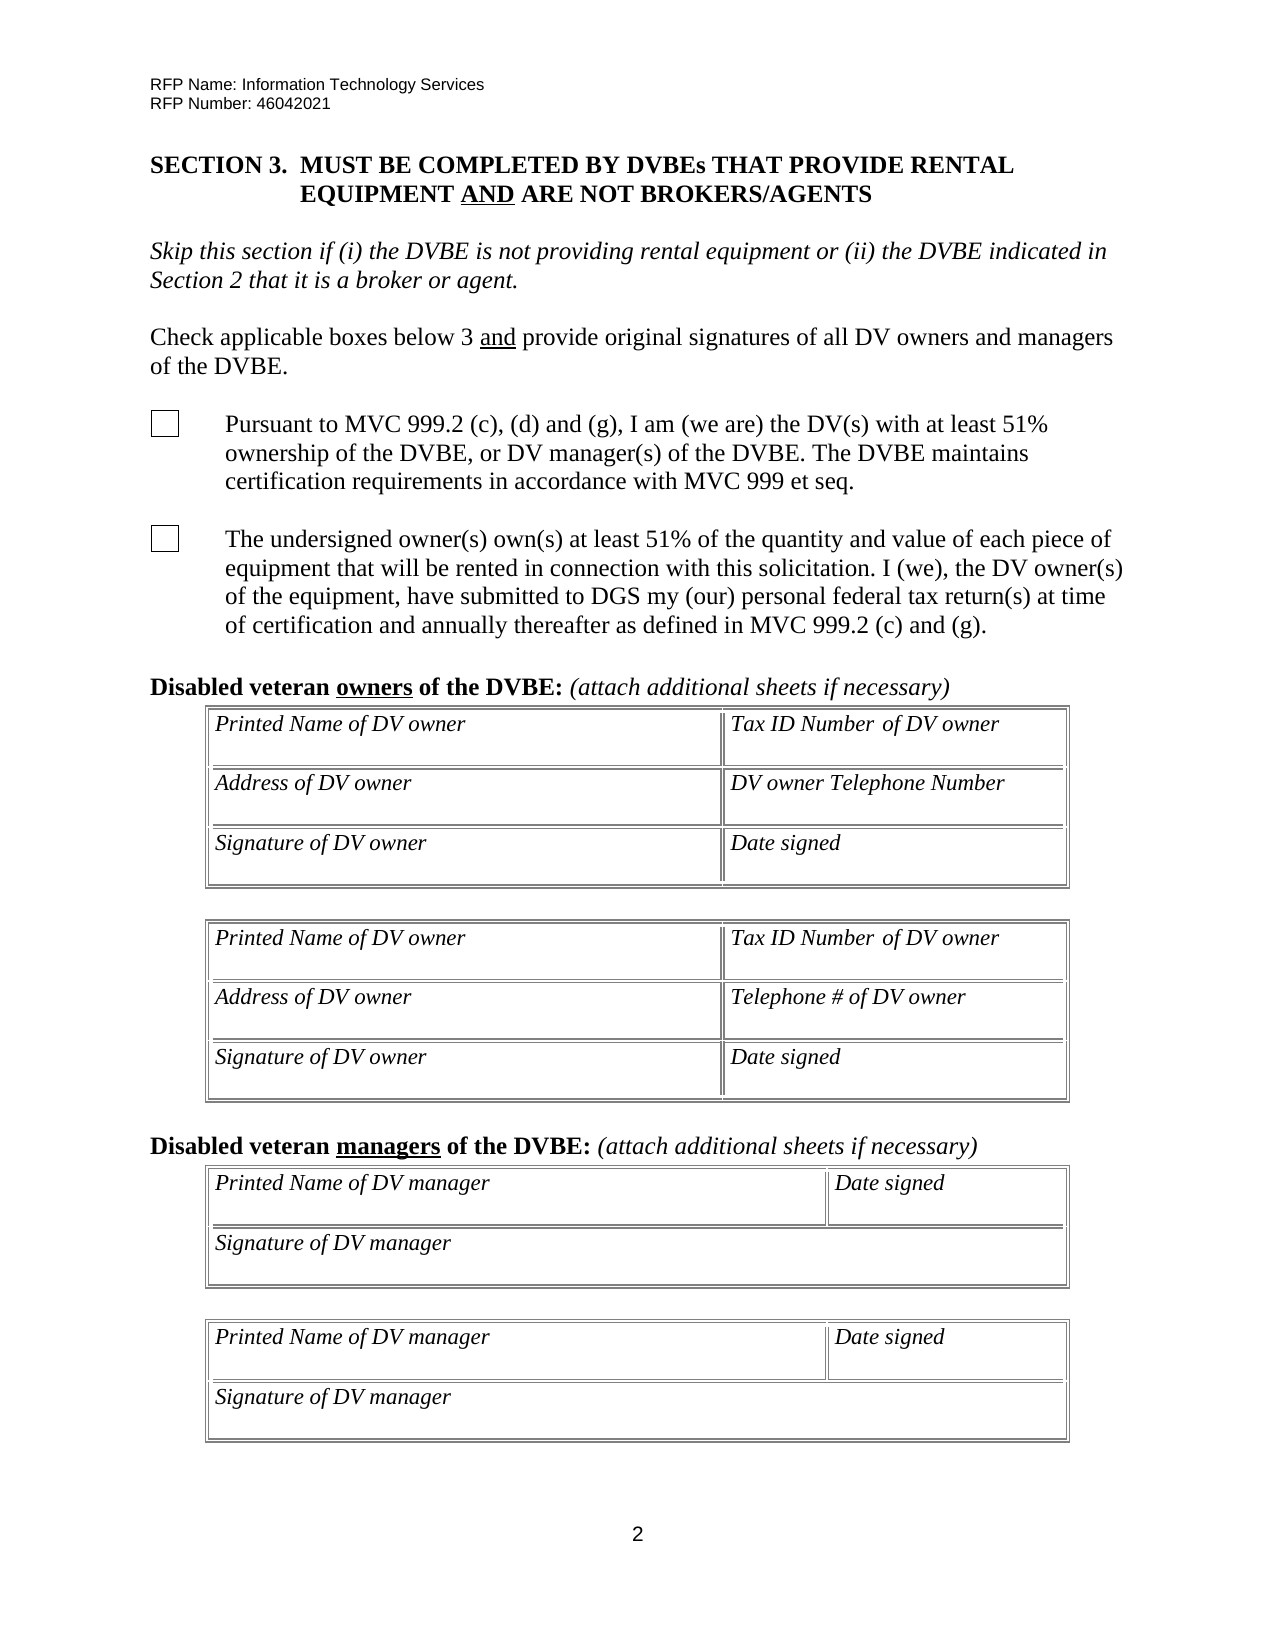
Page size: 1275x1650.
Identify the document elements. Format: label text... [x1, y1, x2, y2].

table_header Date signed [827, 1169, 1066, 1224]
table_cell Address of DV owner [207, 979, 722, 1038]
table_cell Signature of DV manager [207, 1224, 1068, 1284]
text The undersigned owner(s) own(s) at least 51% of the quantity and value of each piece of equipment that will be rented in connection with this solicitation. I (we), the DV owner(s) of the equipment, have submitted to DGS my (our) personal federal tax return(s) at time of certification and annually thereafter as defined in MVC 999.2 (c) and (g). [150, 524, 1125, 639]
table_header Tax ID Number of DV owner [723, 924, 1066, 979]
table_cell DV owner Telephone Number [723, 765, 1068, 824]
table_cell Signature of DV manager [207, 1379, 1068, 1438]
text Pursuant to MVC 999.2 (c), (d) and (g), I am (we are) the DV(s) with at least 51% ownership of the DVBE, or DV manager(s) of the DVBE. The DVBE maintains certification requirements in accordance with MVC 999 et seq. [150, 409, 1125, 495]
table_header Printed Name of DV manager [207, 1320, 827, 1378]
table_cell Date signed [723, 824, 1068, 884]
table_cell Date signed [723, 1038, 1068, 1098]
table_header Printed Name of DV owner [209, 710, 722, 765]
table_header Date signed [827, 1323, 1066, 1378]
table_header Printed Name of DV owner [209, 924, 722, 979]
text Disabled veteran managers of the DVBE: (attach additional sheets if necessary) [150, 1131, 1125, 1160]
text SECTION 3. MUST BE COMPLETED BY DVBEs THAT PROVIDE RENTAL [150, 150, 1125, 179]
text Skip this section if (i) the DVBE is not providing rental equipment or (ii) the DVBE indicated in Section 2 that it is a broker or agent. [150, 236, 1125, 294]
table_cell Signature of DV owner [207, 1038, 722, 1098]
text Disabled veteran owners of the DVBE: (attach additional sheets if necessary) [150, 672, 1125, 701]
text EQUIPMENT AND ARE NOT BROKERS/AGENTS [150, 179, 1125, 207]
table_header Printed Name of DV manager [207, 1166, 827, 1224]
table_cell Telephone # of DV owner [723, 979, 1068, 1038]
table_cell Address of DV owner [207, 765, 722, 824]
table_header Tax ID Number of DV owner [723, 710, 1066, 765]
table_cell Signature of DV owner [207, 824, 722, 884]
text Check applicable boxes below 3 and provide original signatures of all DV owners and managers of the DVBE. [150, 322, 1125, 380]
